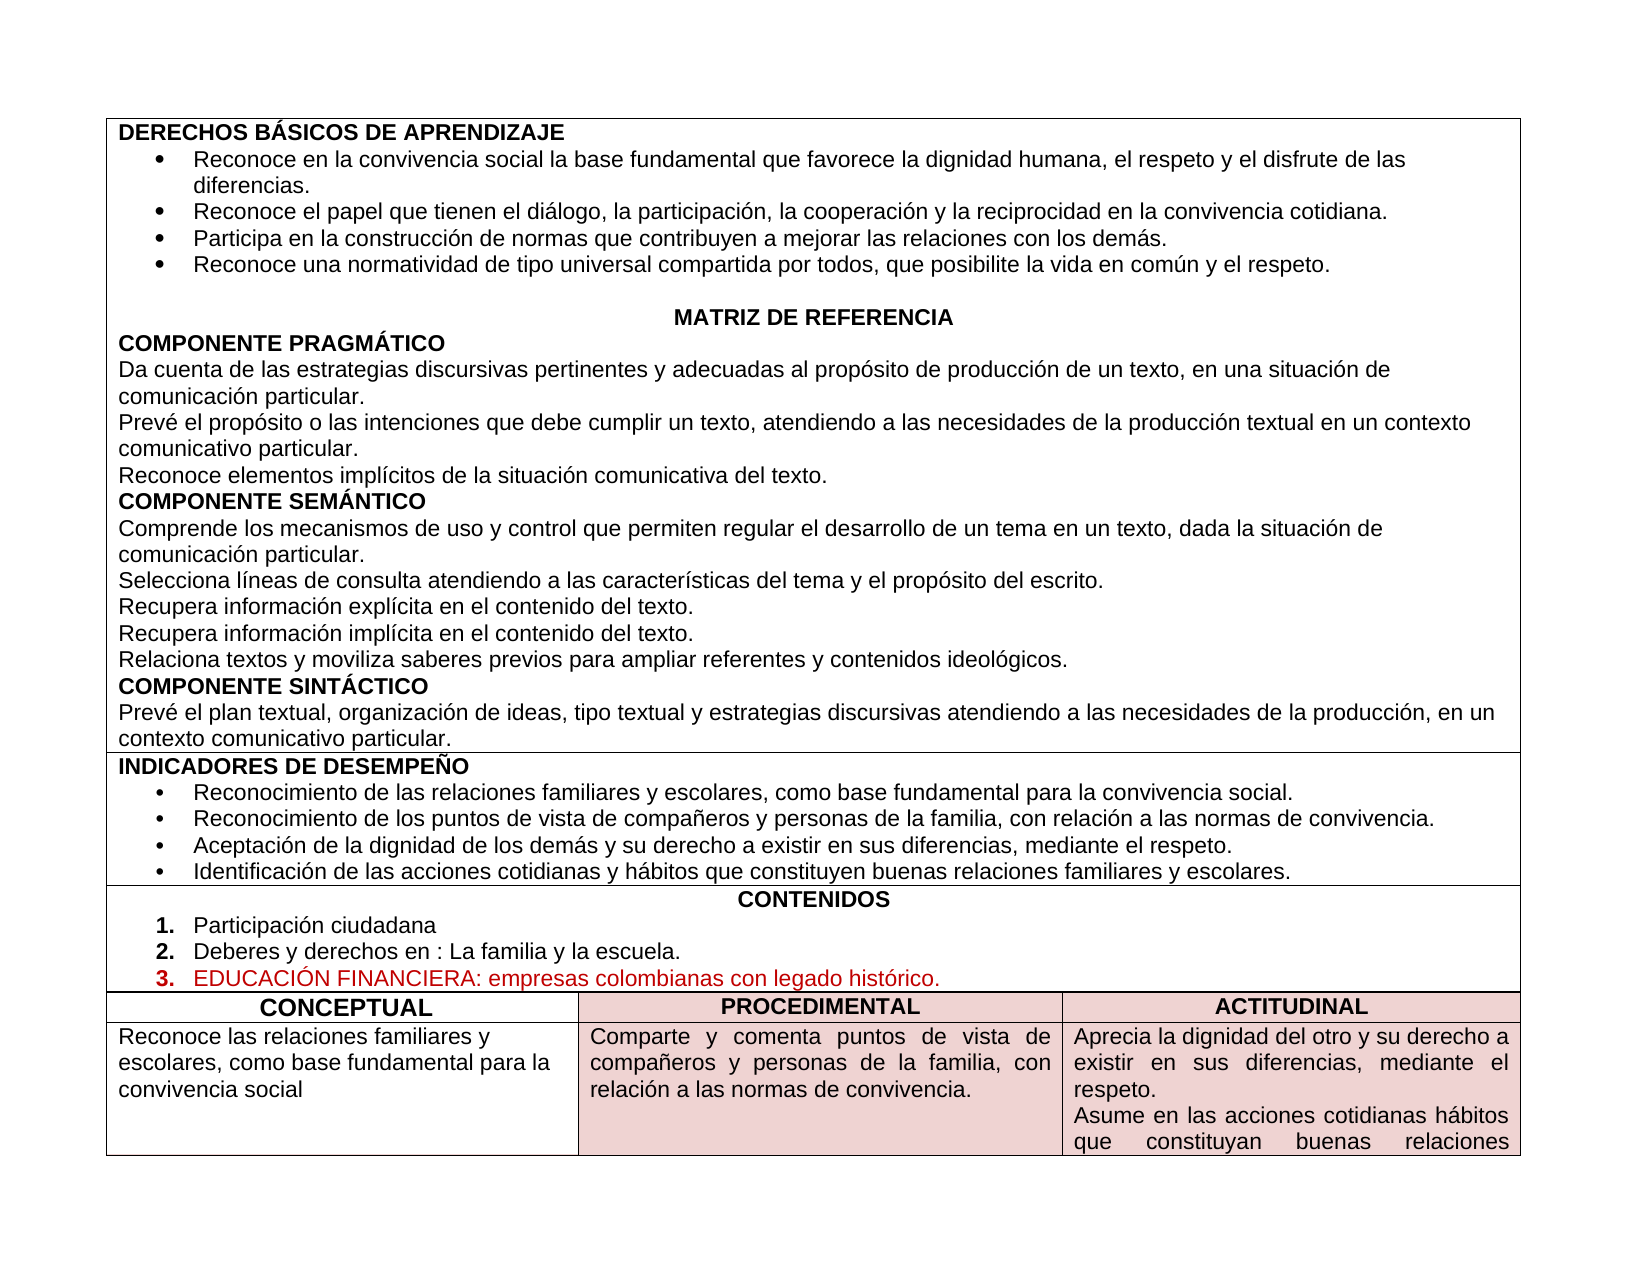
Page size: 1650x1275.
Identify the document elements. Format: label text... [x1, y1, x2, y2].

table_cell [107, 1023, 578, 1154]
table_header PROCEDIMENTAL [579, 993, 1062, 1022]
table_cell INDICADORES DE DESEMPEÑO Reconocimiento de las relaciones familiares y escolares, como base fundamental para la convivencia social. Reconocimiento de los puntos de vista de compañeros y personas de la familia, con relación a las normas de convivencia. Aceptación de la dignidad de los demás y su derecho a existir en sus diferencias, mediante el respeto. Identificación de las acciones cotidianas y hábitos que constituyen buenas relaciones familiares y escolares. [107, 753, 1520, 884]
table_cell DERECHOS BÁSICOS DE APRENDIZAJE Reconoce en la convivencia social la base fundamental que favorece la dignidad humana, el respeto y el disfrute de las diferencias. Reconoce el papel que tienen el diálogo, la participación, la cooperación y la reciprocidad en la convivencia cotidiana. Participa en la construcción de normas que contribuyen a mejorar las relaciones con los demás. Reconoce una normatividad de tipo universal compartida por todos, que posibilite la vida en común y el respeto. MATRIZ DE REFERENCIA COMPONENTE PRAGMÁTICO Da cuenta de las estrategias discursivas pertinentes y adecuadas al propósito de producción de un texto, en una situación de comunicación particular. Prevé el propósito o las intenciones que debe cumplir un texto, atendiendo a las necesidades de la producción textual en un contexto comunicativo particular. Reconoce elementos implícitos de la situación comunicativa del texto. COMPONENTE SEMÁNTICO Comprende los mecanismos de uso y control que permiten regular el desarrollo de un tema en un texto, dada la situación de comunicación particular. Selecciona líneas de consulta atendiendo a las características del tema y el propósito del escrito. Recupera información explícita en el contenido del texto. Recupera información implícita en el contenido del texto. Relaciona textos y moviliza saberes previos para ampliar referentes y contenidos ideológicos. COMPONENTE SINTÁCTICO Prevé el plan textual, organización de ideas, tipo textual y estrategias discursivas atendiendo a las necesidades de la producción, en un contexto comunicativo particular. [107, 119, 1520, 752]
table_header CONCEPTUAL [107, 993, 578, 1022]
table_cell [1063, 1023, 1520, 1154]
table_header ACTITUDINAL [1063, 993, 1520, 1022]
table_cell CONTENIDOS Participación ciudadana Deberes y derechos en : La familia y la escuela. EDUCACIÓN FINANCIERA: empresas colombianas con legado histórico. [107, 886, 1520, 991]
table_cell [579, 1023, 1062, 1154]
